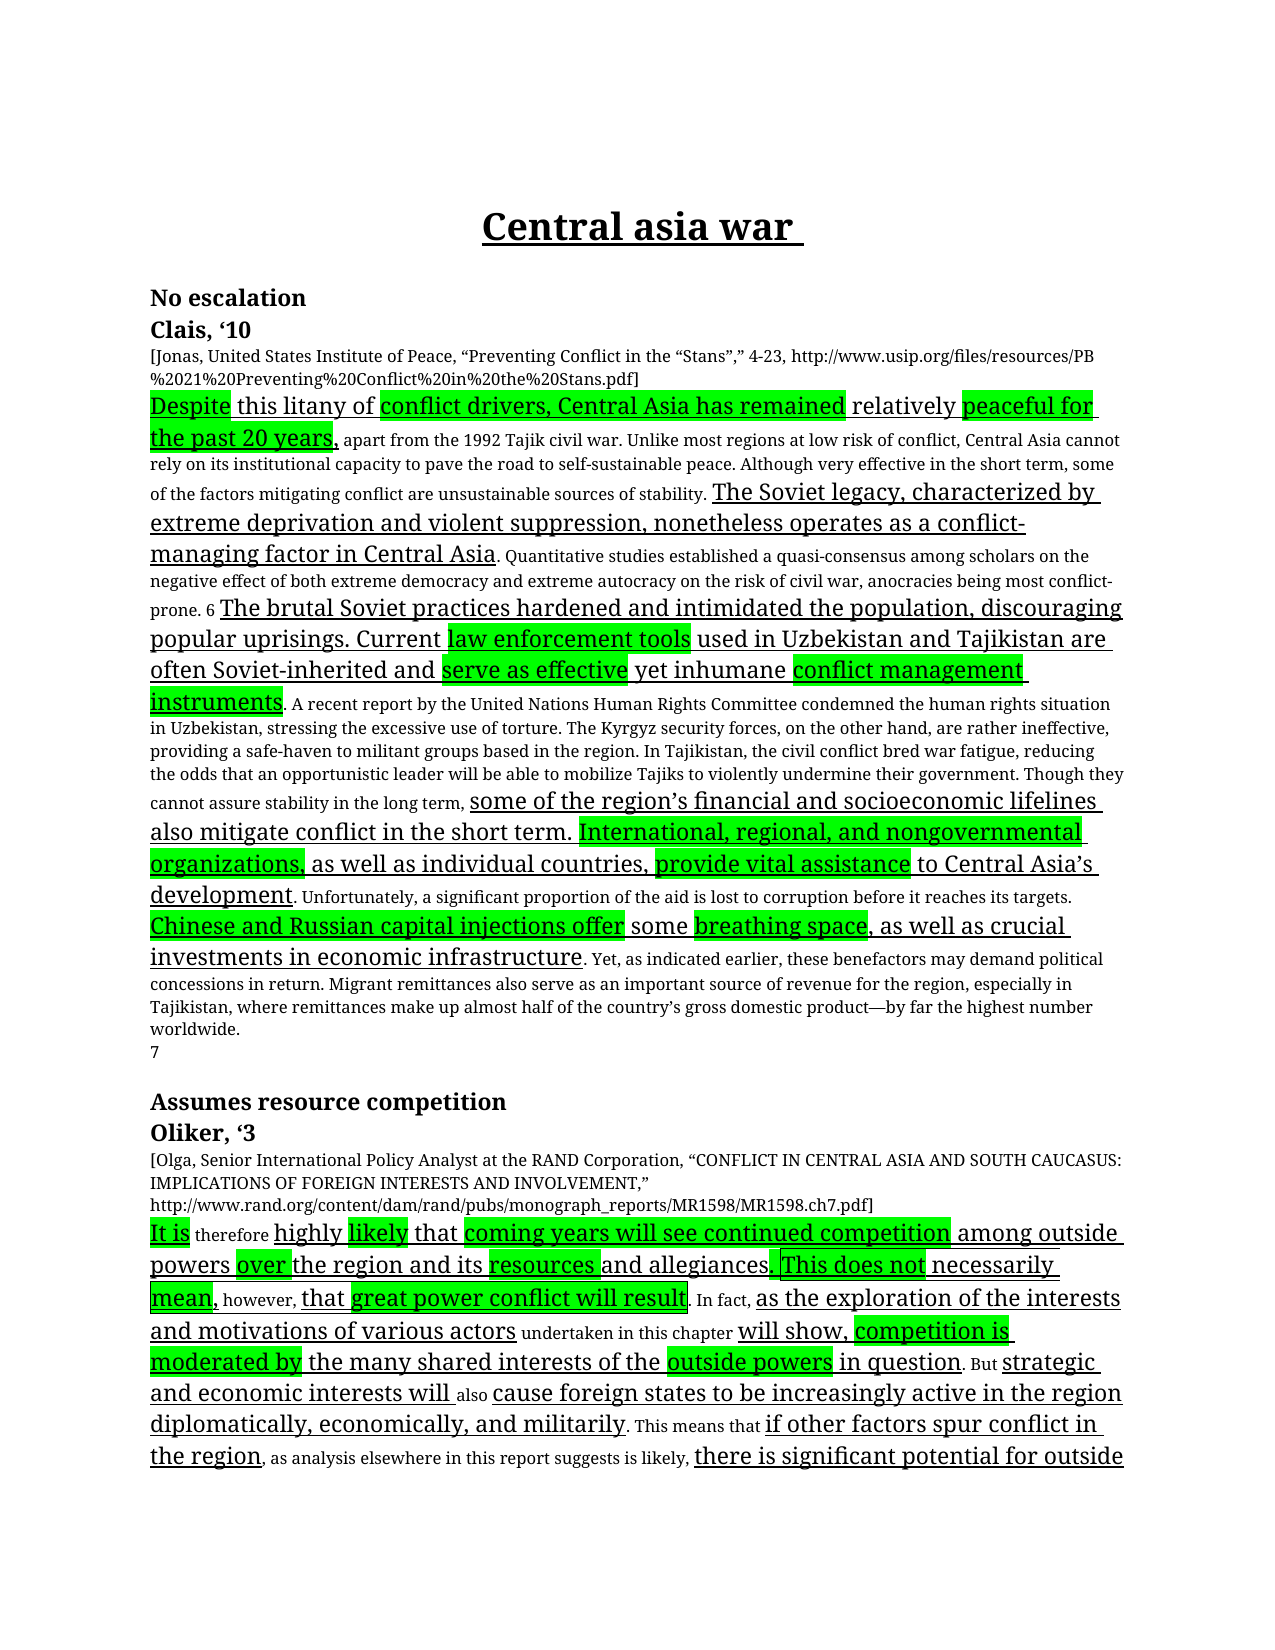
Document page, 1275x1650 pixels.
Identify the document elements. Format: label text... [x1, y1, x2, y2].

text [150, 1217, 1125, 1471]
text Despite this litany of conflict drivers, Central Asia has remained relatively peaceful for the past 20 years, apart from the 1992 Tajik civil war. Unlike most regions at low risk of conflict, Central Asia cannot rely on its institutional capacity to pave the road to self-sustainable peace. Although very effective in the short term, some of the factors mitigating conflict are unsustainable sources of stability. The Soviet legacy, characterized by extreme deprivation and violent suppression, nonetheless operates as a conflict-managing factor in Central Asia. Quantitative studies established a quasi-consensus among scholars on the negative effect of both extreme democracy and extreme autocracy on the risk of civil war, anocracies being most conflict-prone. 6 The brutal Soviet practices hardened and intimidated the population, discouraging popular uprisings. Current law enforcement tools used in Uzbekistan and Tajikistan are often Soviet-inherited and serve as effective yet inhumane conflict management instruments. A recent report by the United Nations Human Rights Committee condemned the human rights situation in Uzbekistan, stressing the excessive use of torture. The Kyrgyz security forces, on the other hand, are rather ineffective, providing a safe-haven to militant groups based in the region. In Tajikistan, the civil conflict bred war fatigue, reducing the odds that an opportunistic leader will be able to mobilize Tajiks to violently undermine their government. Though they cannot assure stability in the long term, some of the region’s financial and socioeconomic lifelines also mitigate conflict in the short term. International, regional, and nongovernmental organizations, as well as individual countries, provide vital assistance to Central Asia’s development. Unfortunately, a significant proportion of the aid is lost to corruption before it reaches its targets. Chinese and Russian capital injections offer some breathing space, as well as crucial investments in economic infrastructure. Yet, as indicated earlier, these benefactors may demand political concessions in return. Migrant remittances also serve as an important source of revenue for the region, especially in Tajikistan, where remittances make up almost half of the country’s gross domestic product—by far the highest number worldwide. [150, 390, 1125, 1041]
subtitle Central asia war [150, 200, 1125, 251]
text No escalation [150, 282, 1125, 313]
text Oliker, ‘3 [150, 1117, 1125, 1148]
text 7 [150, 1041, 1125, 1063]
text Clais, ‘10 [150, 313, 1125, 345]
text [Olga, Senior International Policy Analyst at the RAND Corporation, “CONFLICT IN CENTRAL ASIA AND SOUTH CAUCASUS: IMPLICATIONS OF FOREIGN INTERESTS AND INVOLVEMENT,” http://www.rand.org/content/dam/rand/pubs/monograph_reports/MR1598/MR1598.ch7.pdf] [150, 1148, 1125, 1217]
text [Jonas, United States Institute of Peace, “Preventing Conflict in the “Stans”,” 4-23, http://www.usip.org/files/resources/PB%2021%20Preventing%20Conflict%20in%20the%20Stans.pdf] [150, 345, 1125, 390]
text Assumes resource competition [150, 1086, 1125, 1117]
